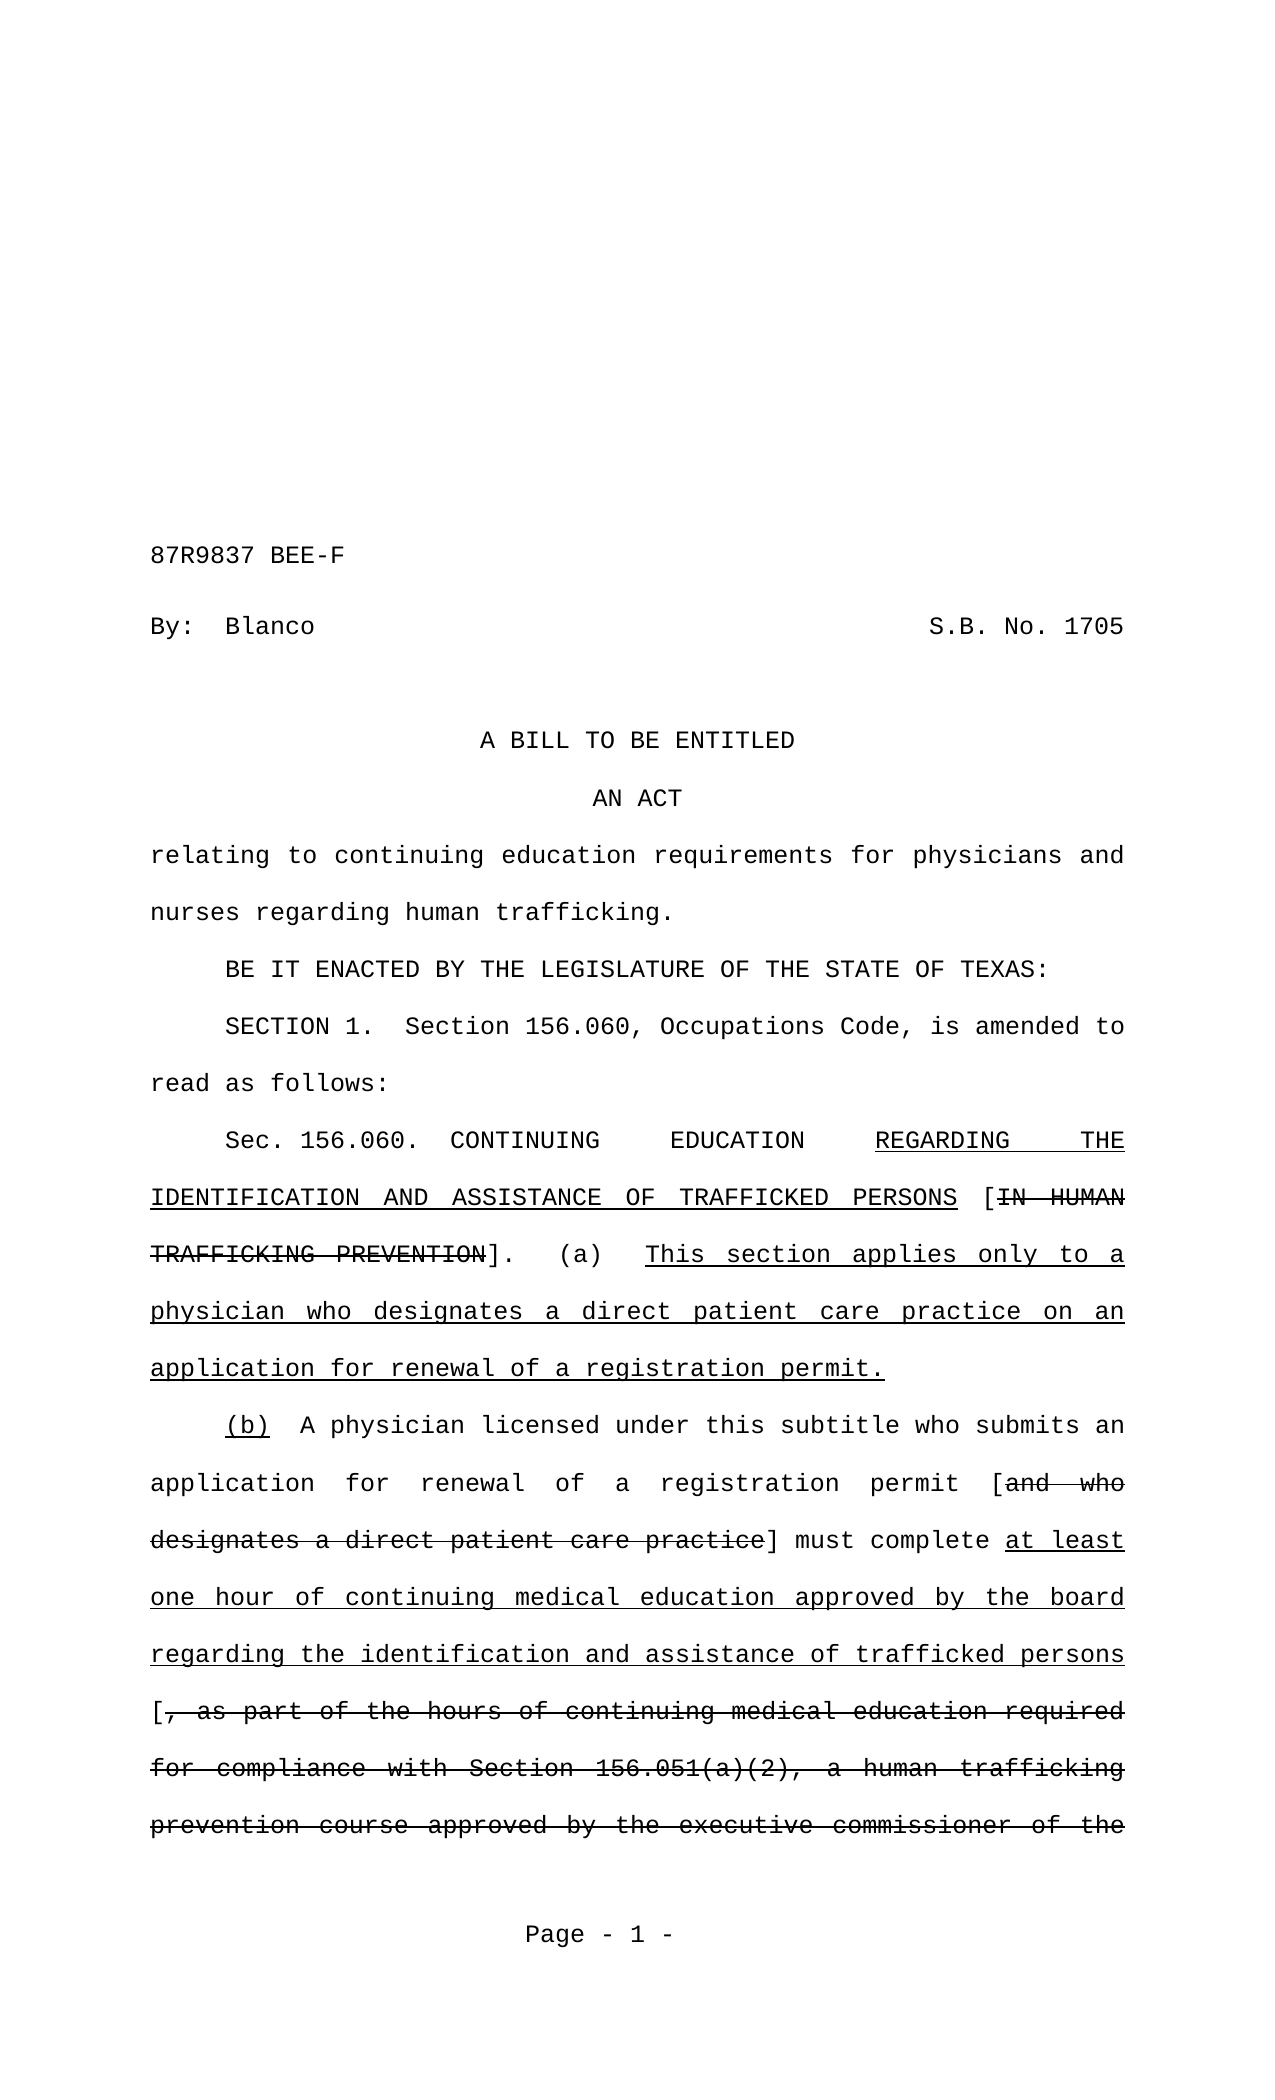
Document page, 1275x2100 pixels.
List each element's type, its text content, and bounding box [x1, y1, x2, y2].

text A BILL TO BE ENTITLED [150, 728, 1125, 756]
text Sec. 156.060. CONTINUING EDUCATION REGARDING THE IDENTIFICATION AND ASSISTANCE OF TRAFFICKED PERSONS [IN HUMAN TRAFFICKING PREVENTION]. (a) This section applies only to a physician who designates a direct patient care practice on an application for renewal of a registration permit. [150, 1324, 1125, 1384]
text By: Blanco S.B. No. 1705 [150, 614, 1125, 642]
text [150, 1828, 1125, 1841]
text relating to continuing education requirements for physicians and nurses regarding human trafficking. [150, 842, 1125, 928]
text AN ACT [150, 785, 1125, 813]
text BE IT ENACTED BY THE LEGISLATURE OF THE STATE OF TEXAS: [150, 956, 1125, 985]
text 87R9837 BEE-F [150, 542, 1125, 571]
text SECTION 1. Section 156.060, Occupations Code, is amended to read as follows: [150, 1013, 1125, 1099]
text Sec. 156.060. CONTINUING EDUCATION REGARDING THE IDENTIFICATION AND ASSISTANCE OF TRAFFICKED PERSONS [IN HUMAN TRAFFICKING PREVENTION]. (a) This section applies only to a physician who designates a direct patient care practice on an application for renewal of a registration permit. [150, 1127, 1125, 1322]
